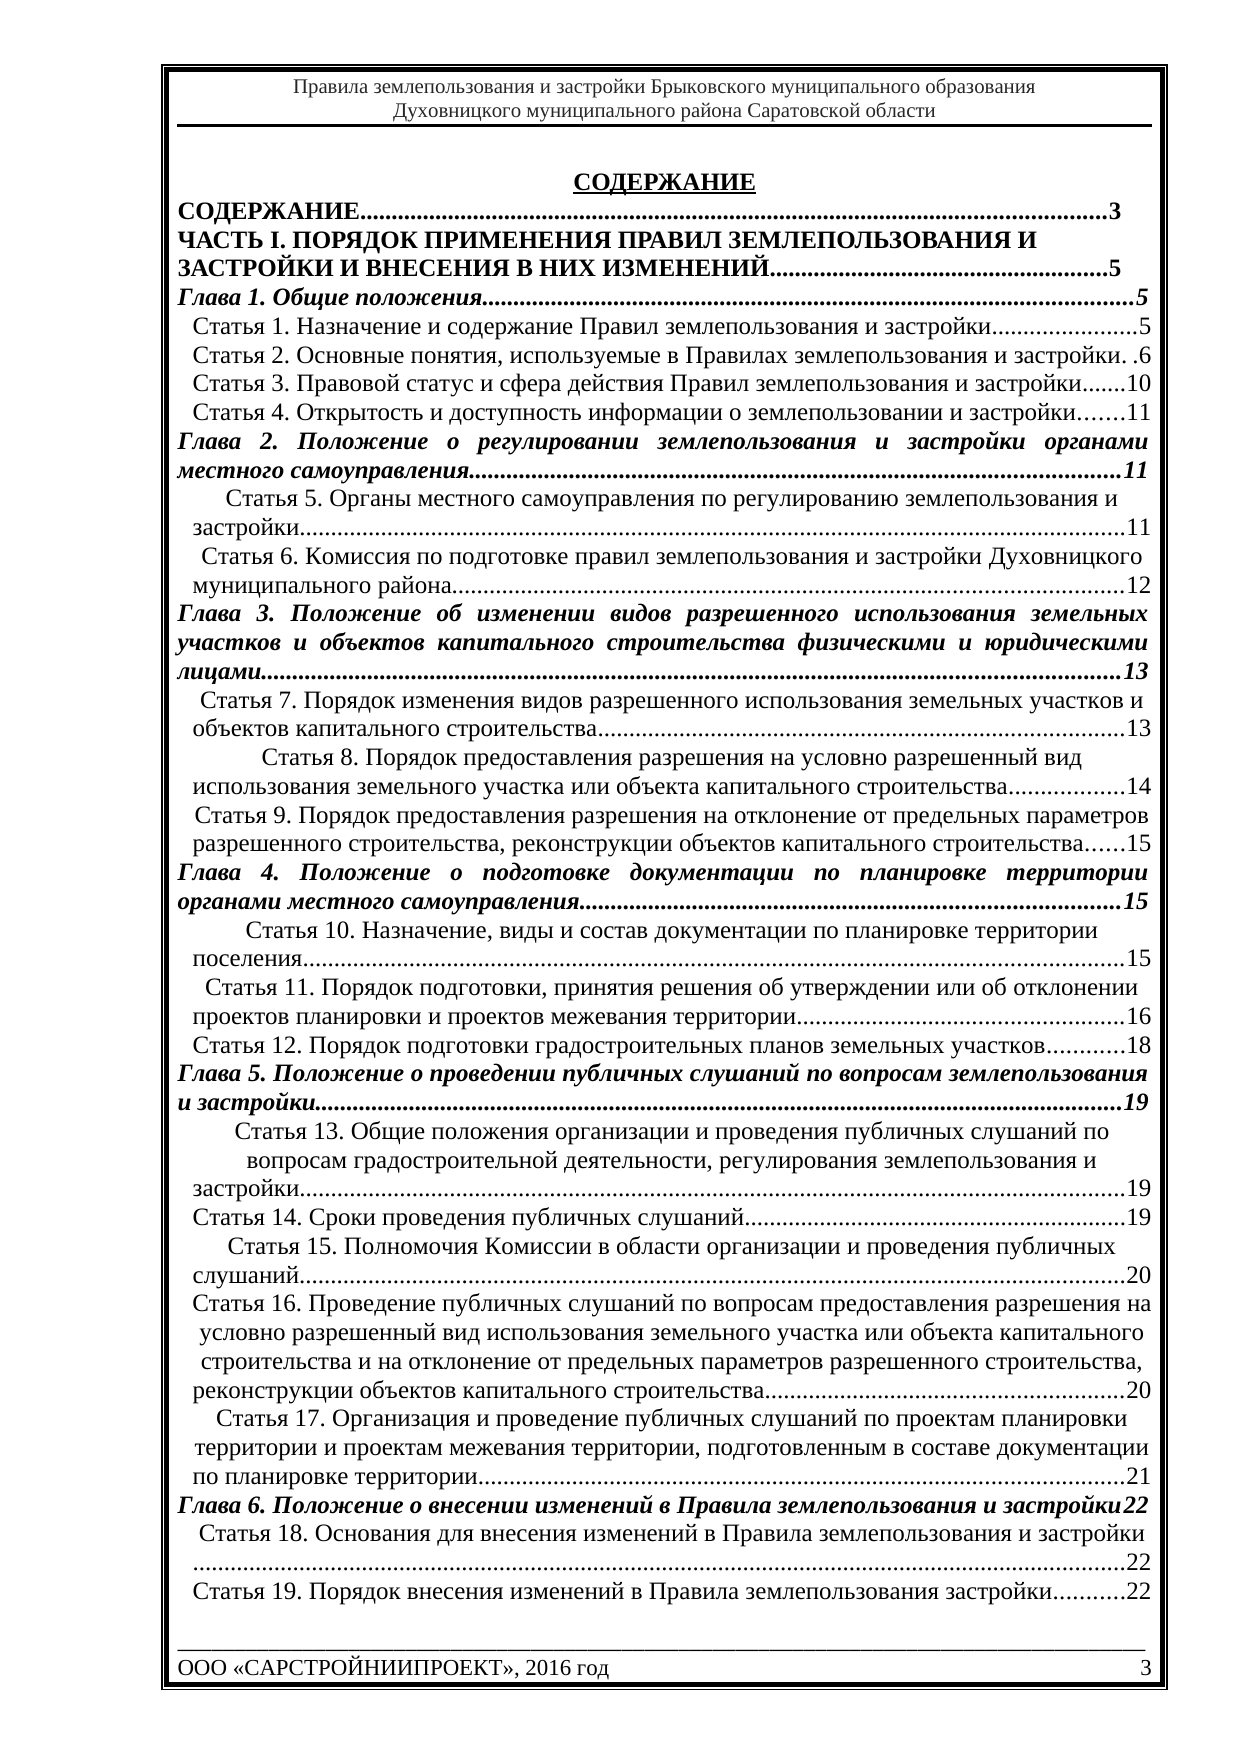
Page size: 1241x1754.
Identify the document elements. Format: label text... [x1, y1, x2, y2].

text Глава 5. Положение о проведении публичных слушаний по вопросам землепользования и застройки 19 [177, 1058, 1152, 1116]
subtitle СОДЕРЖАНИЕ [177, 167, 1152, 196]
text Статья 19. Порядок внесения изменений в Правила землепользования застройки 22 [192, 1576, 1152, 1605]
text Статья 4. Открытость и доступность информации о землепользовании и застройки 11 [192, 397, 1152, 426]
text Глава 6. Положение о внесении изменений в Правила землепользования и застройки 22 [177, 1490, 1152, 1518]
text Глава 4. Положение о подготовке документации по планировке территории органами местного самоуправления 15 [177, 857, 1152, 915]
text Статья 8. Порядок предоставления разрешения на условно разрешенный вид использования земельного участка или объекта капитального строительства 14 [192, 742, 1152, 800]
text СОДЕРЖАНИЕ 3 [177, 196, 1152, 225]
text Статья 7. Порядок изменения видов разрешенного использования земельных участков и объектов капитального строительства 13 [192, 685, 1152, 742]
text Статья 15. Полномочия Комиссии в области организации и проведения публичных слушаний 20 [192, 1231, 1152, 1288]
text Глава 3. Положение об изменении видов разрешенного использования земельных участков и объектов капитального строительства физическими и юридическими лицами 13 [177, 598, 1152, 685]
text Глава 1. Общие положения 5 [177, 282, 1152, 311]
text Статья 17. Организация и проведение публичных слушаний по проектам планировки территории и проектам межевания территории, подготовленным в составе документации по планировке территории 21 [192, 1403, 1152, 1490]
text Статья 16. Проведение публичных слушаний по вопросам предоставления разрешения на условно разрешенный вид использования земельного участка или объекта капитального строительства и на отклонение от предельных параметров разрешенного строительства, реконструкции объектов капитального строительства 20 [192, 1288, 1152, 1403]
text Статья 6. Комиссия по подготовке правил землепользования и застройки Духовницкого муниципального района 12 [192, 541, 1152, 598]
text Статья 12. Порядок подготовки градостроительных планов земельных участков 18 [192, 1030, 1152, 1058]
text Часть I. Порядок применения Правил землепользования и застройки и внесения в них изменений 5 [177, 225, 1152, 282]
text Статья 3. Правовой статус и сфера действия Правил землепользования и застройки 10 [192, 368, 1152, 397]
text Статья 2. Основные понятия, используемые в Правилах землепользования и застройки 6 [192, 340, 1152, 368]
text Статья 14. Сроки проведения публичных слушаний 19 [192, 1202, 1152, 1231]
text Статья 13. Общие положения организации и проведения публичных слушаний по вопросам градостроительной деятельности, регулирования землепользования и застройки 19 [192, 1116, 1152, 1202]
text Статья 9. Порядок предоставления разрешения на отклонение от предельных параметров разрешенного строительства, реконструкции объектов капитального строительства 15 [192, 800, 1152, 857]
text Статья 11. Порядок подготовки, принятия решения об утверждении или об отклонении проектов планировки и проектов межевания территории. 16 [192, 972, 1152, 1030]
text Статья 1. Назначение и содержание Правил землепользования и застройки 5 [192, 311, 1152, 340]
text Статья 10. Назначение, виды и состав документации по планировке территории поселения 15 [192, 915, 1152, 972]
text Глава 2. Положение о регулировании землепользования и застройки органами местного самоуправления 11 [177, 426, 1152, 483]
text Статья 5. Органы местного самоуправления по регулированию землепользования и застройки 11 [192, 483, 1152, 541]
text Статья 18. Основания для внесения изменений в Правила землепользования и застройки 22 [192, 1518, 1152, 1576]
